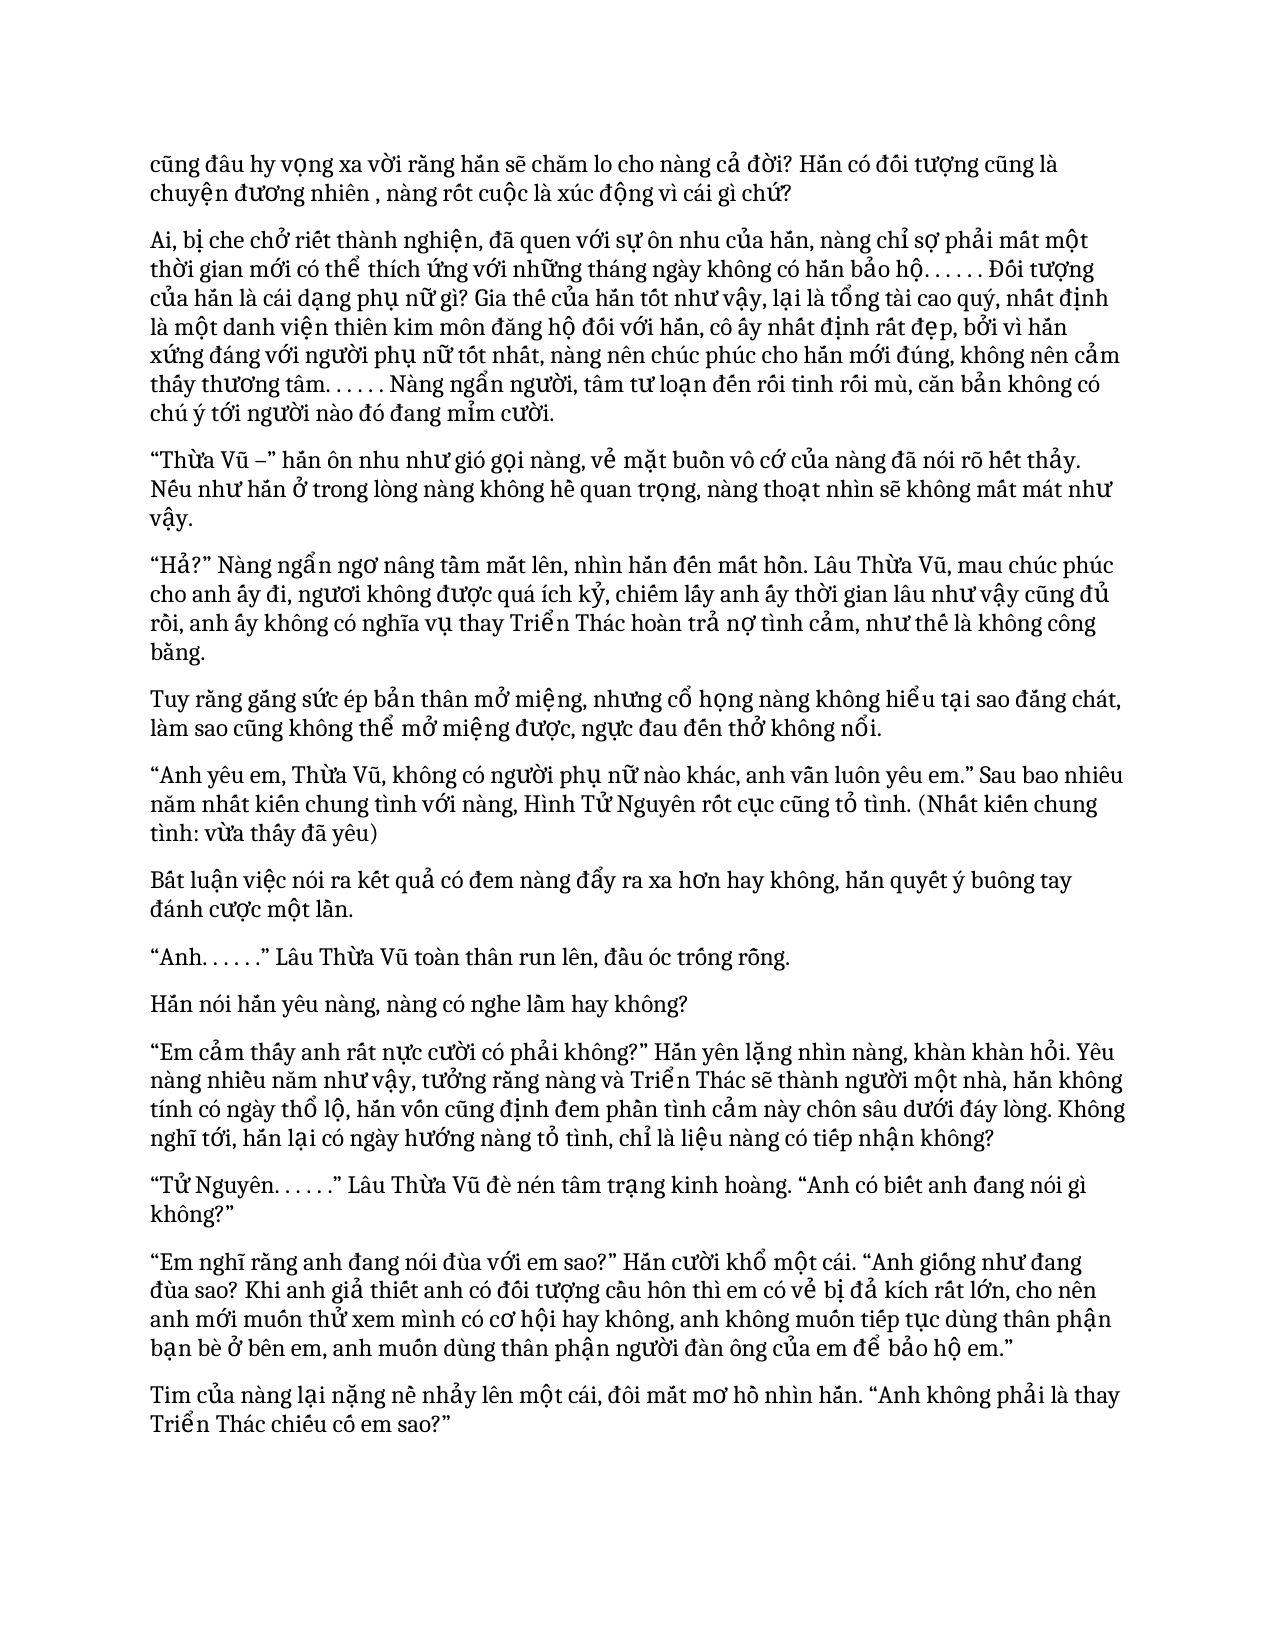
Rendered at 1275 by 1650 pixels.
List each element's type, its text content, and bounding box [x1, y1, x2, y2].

text Tim của nàng lại nặng nề nhảy lên một cái, đôi mắt mơ hồ nhìn hắn. “Anh không phải là thay Triển Thác chiếu cố em sao?” [150, 1381, 1125, 1439]
text “Em nghĩ rằng anh đang nói đùa với em sao?” Hắn cười khổ một cái. “Anh giống như đang đùa sao? Khi anh giả thiết anh có đối tượng cầu hôn thì em có vẻ bị đả kích rất lớn, cho nên anh mới muốn thử xem mình có cơ hội hay không, anh không muốn tiếp tục dùng thân phận bạn bè ở bên em, anh muốn dùng thân phận người đàn ông của em để bảo hộ em.” [150, 1247, 1125, 1362]
text Bất luận việc nói ra kết quả có đem nàng đẩy ra xa hơn hay không, hắn quyết ý buông tay đánh cược một lần. [150, 866, 1125, 924]
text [150, 150, 1125, 207]
text “Tử Nguyên. . . . . .” Lâu Thừa Vũ đè nén tâm trạng kinh hoàng. “Anh có biết anh đang nói gì không?” [150, 1171, 1125, 1229]
text Ai, bị che chở riết thành nghiện, đã quen với sự ôn nhu của hắn, nàng chỉ sợ phải mất một thời gian mới có thể thích ứng với những tháng ngày không có hắn bảo hộ. . . . . . Đối tượng của hắn là cái dạng phụ nữ gì? Gia thế của hắn tốt như vậy, lại là tổng tài cao quý, nhất định là một danh viện thiên kim môn đăng hộ đối với hắn, cô ấy nhất định rất đẹp, bởi vì hắn xứng đáng với người phụ nữ tốt nhất, nàng nên chúc phúc cho hắn mới đúng, không nên cảm thấy thương tâm. . . . . . Nàng ngẩn người, tâm tư loạn đến rối tinh rối mù, căn bản không có chú ý tới người nào đó đang mỉm cười. [150, 226, 1125, 427]
text Tuy rằng gắng sức ép bản thân mở miệng, nhưng cổ họng nàng không hiểu tại sao đắng chát, làm sao cũng không thể mở miệng được, ngực đau đến thở không nổi. [150, 685, 1125, 742]
text “Hả?” Nàng ngẩn ngơ nâng tầm mắt lên, nhìn hắn đến mất hồn. Lâu Thừa Vũ, mau chúc phúc cho anh ấy đi, ngươi không được quá ích kỷ, chiếm lấy anh ấy thời gian lâu như vậy cũng đủ rồi, anh ấy không có nghĩa vụ thay Triển Thác hoàn trả nợ tình cảm, như thế là không công bằng. [150, 551, 1125, 666]
text Hắn nói hắn yêu nàng, nàng có nghe lầm hay không? [150, 990, 1125, 1019]
text “Thừa Vũ –” hắn ôn nhu như gió gọi nàng, vẻ mặt buồn vô cớ của nàng đã nói rõ hết thảy. Nếu như hắn ở trong lòng nàng không hề quan trọng, nàng thoạt nhìn sẽ không mất mát như vậy. [150, 446, 1125, 532]
text “Anh yêu em, Thừa Vũ, không có người phụ nữ nào khác, anh vẫn luôn yêu em.” Sau bao nhiêu năm nhất kiến chung tình với nàng, Hình Tử Nguyên rốt cục cũng tỏ tình. (Nhất kiến chung tình: vừa thấy đã yêu) [150, 761, 1125, 847]
text “Em cảm thấy anh rất nực cười có phải không?” Hắn yên lặng nhìn nàng, khàn khàn hỏi. Yêu nàng nhiều năm như vậy, tưởng rằng nàng và Triển Thác sẽ thành người một nhà, hắn không tính có ngày thổ lộ, hắn vốn cũng định đem phần tình cảm này chôn sâu dưới đáy lòng. Không nghĩ tới, hắn lại có ngày hướng nàng tỏ tình, chỉ là liệu nàng có tiếp nhận không? [150, 1037, 1125, 1152]
text “Anh. . . . . .” Lâu Thừa Vũ toàn thân run lên, đầu óc trống rỗng. [150, 942, 1125, 971]
